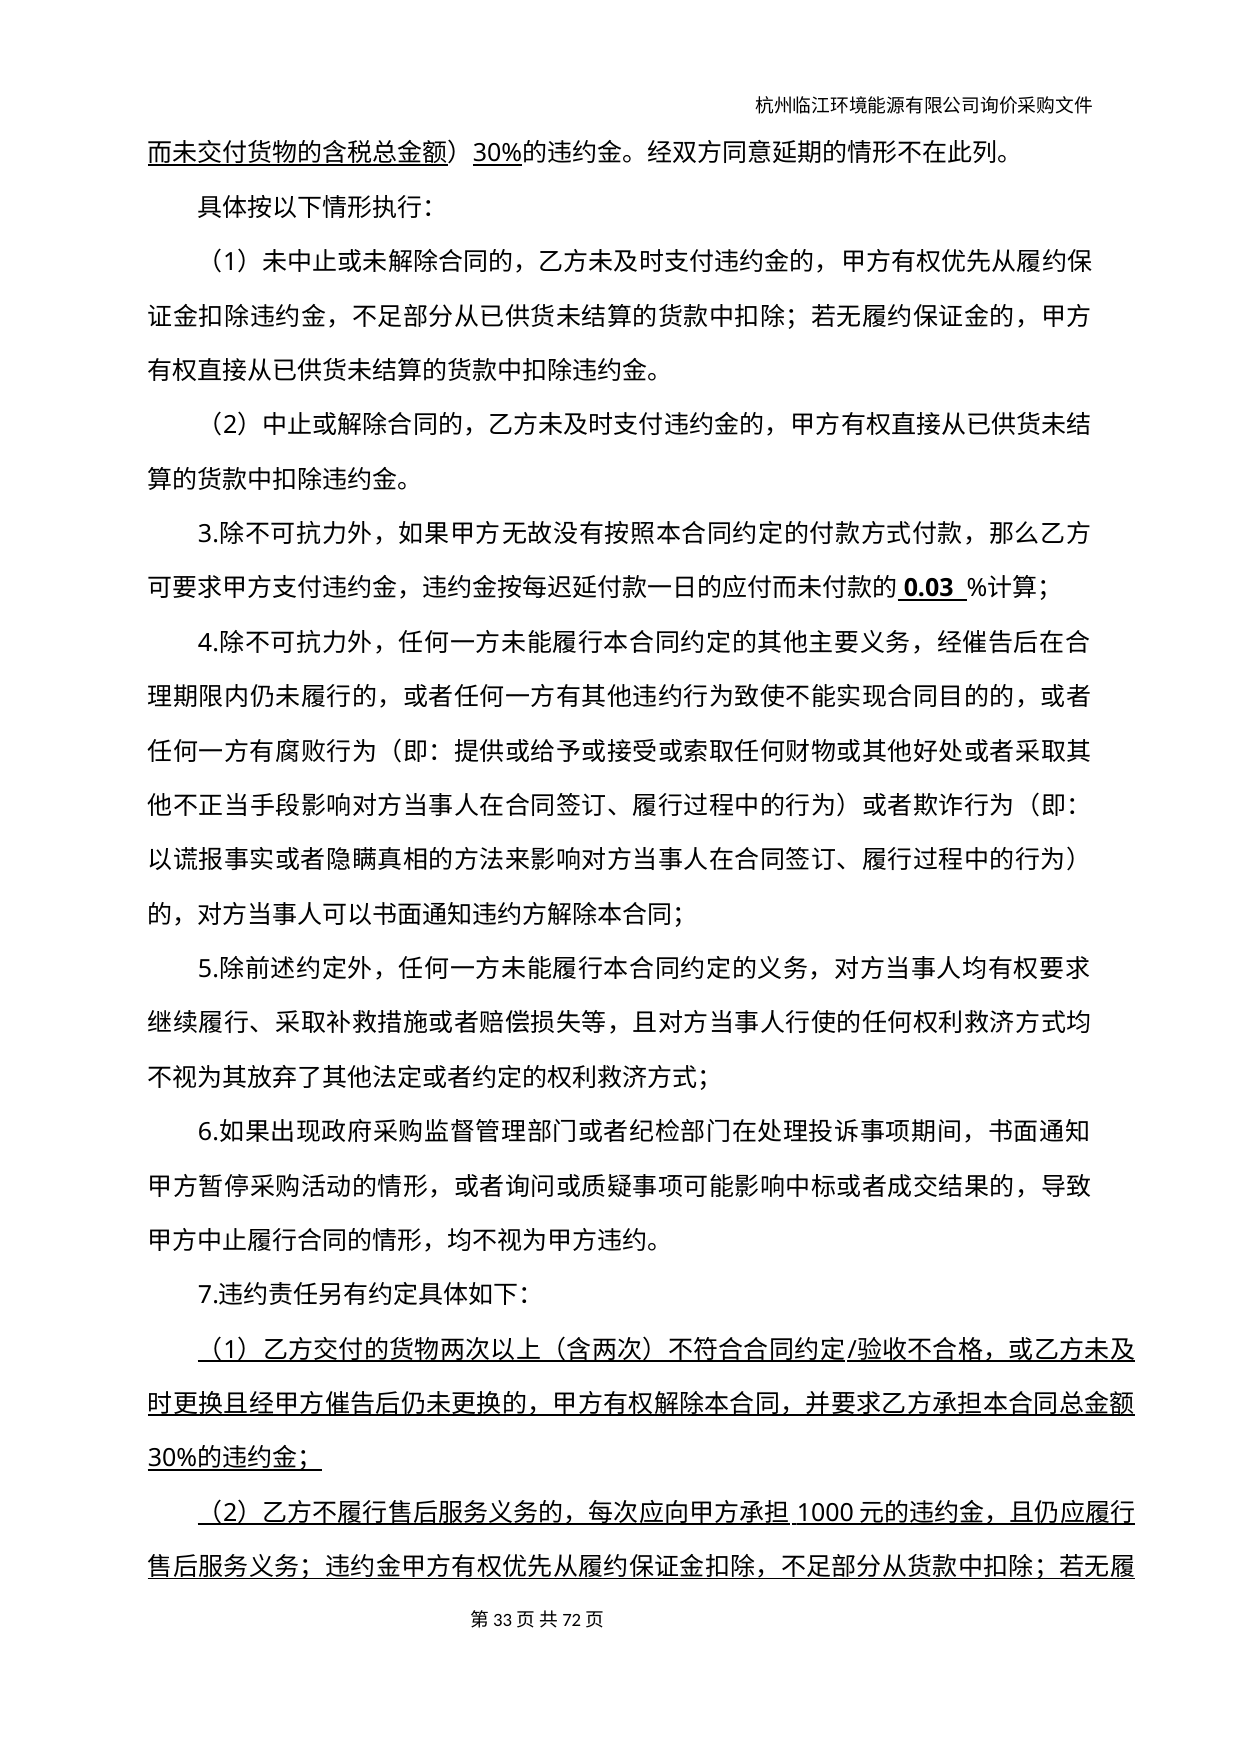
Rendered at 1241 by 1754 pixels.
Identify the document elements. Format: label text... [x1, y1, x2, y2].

text 3.除不可抗力外，如果甲方无故没有按照本合同约定的付款方式付款，那么乙方可要求甲方支付违约金，违约金按每迟延付款一日的应付而未付款的 0.03 %计算； [148, 513, 1092, 604]
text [148, 133, 1092, 169]
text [148, 1492, 1136, 1583]
text 4.除不可抗力外，任何一方未能履行本合同约定的其他主要义务，经催告后在合理期限内仍未履行的，或者任何一方有其他违约行为致使不能实现合同目的的，或者任何一方有腐败行为（即：提供或给予或接受或索取任何财物或其他好处或者采取其他不正当手段影响对方当事人在合同签订、履行过程中的行为）或者欺诈行为（即：以谎报事实或者隐瞒真相的方法来影响对方当事人在合同签订、履行过程中的行为）的，对方当事人可以书面通知违约方解除本合同； [148, 622, 1092, 930]
text （1）未中止或未解除合同的，乙方未及时支付违约金的，甲方有权优先从履约保证金扣除违约金，不足部分从已供货未结算的货款中扣除；若无履约保证金的，甲方有权直接从已供货未结算的货款中扣除违约金。 [148, 242, 1092, 387]
text 7.违约责任另有约定具体如下： [148, 1275, 1136, 1311]
text 6.如果出现政府采购监督管理部门或者纪检部门在处理投诉事项期间，书面通知甲方暂停采购活动的情形，或者询问或质疑事项可能影响中标或者成交结果的，导致甲方中止履行合同的情形，均不视为甲方违约。 [148, 1112, 1092, 1257]
text （1）乙方交付的货物两次以上（含两次）不符合合同约定/验收不合格，或乙方未及时更换且经甲方催告后仍未更换的，甲方有权解除本合同，并要求乙方承担本合同总金额30%的违约金； [148, 1329, 1136, 1474]
text （2）中止或解除合同的，乙方未及时支付违约金的，甲方有权直接从已供货未结算的货款中扣除违约金。 [148, 405, 1092, 495]
text 5.除前述约定外，任何一方未能履行本合同约定的义务，对方当事人均有权要求继续履行、采取补救措施或者赔偿损失等，且对方当事人行使的任何权利救济方式均不视为其放弃了其他法定或者约定的权利救济方式； [148, 948, 1092, 1093]
text 具体按以下情形执行： [148, 187, 1092, 223]
